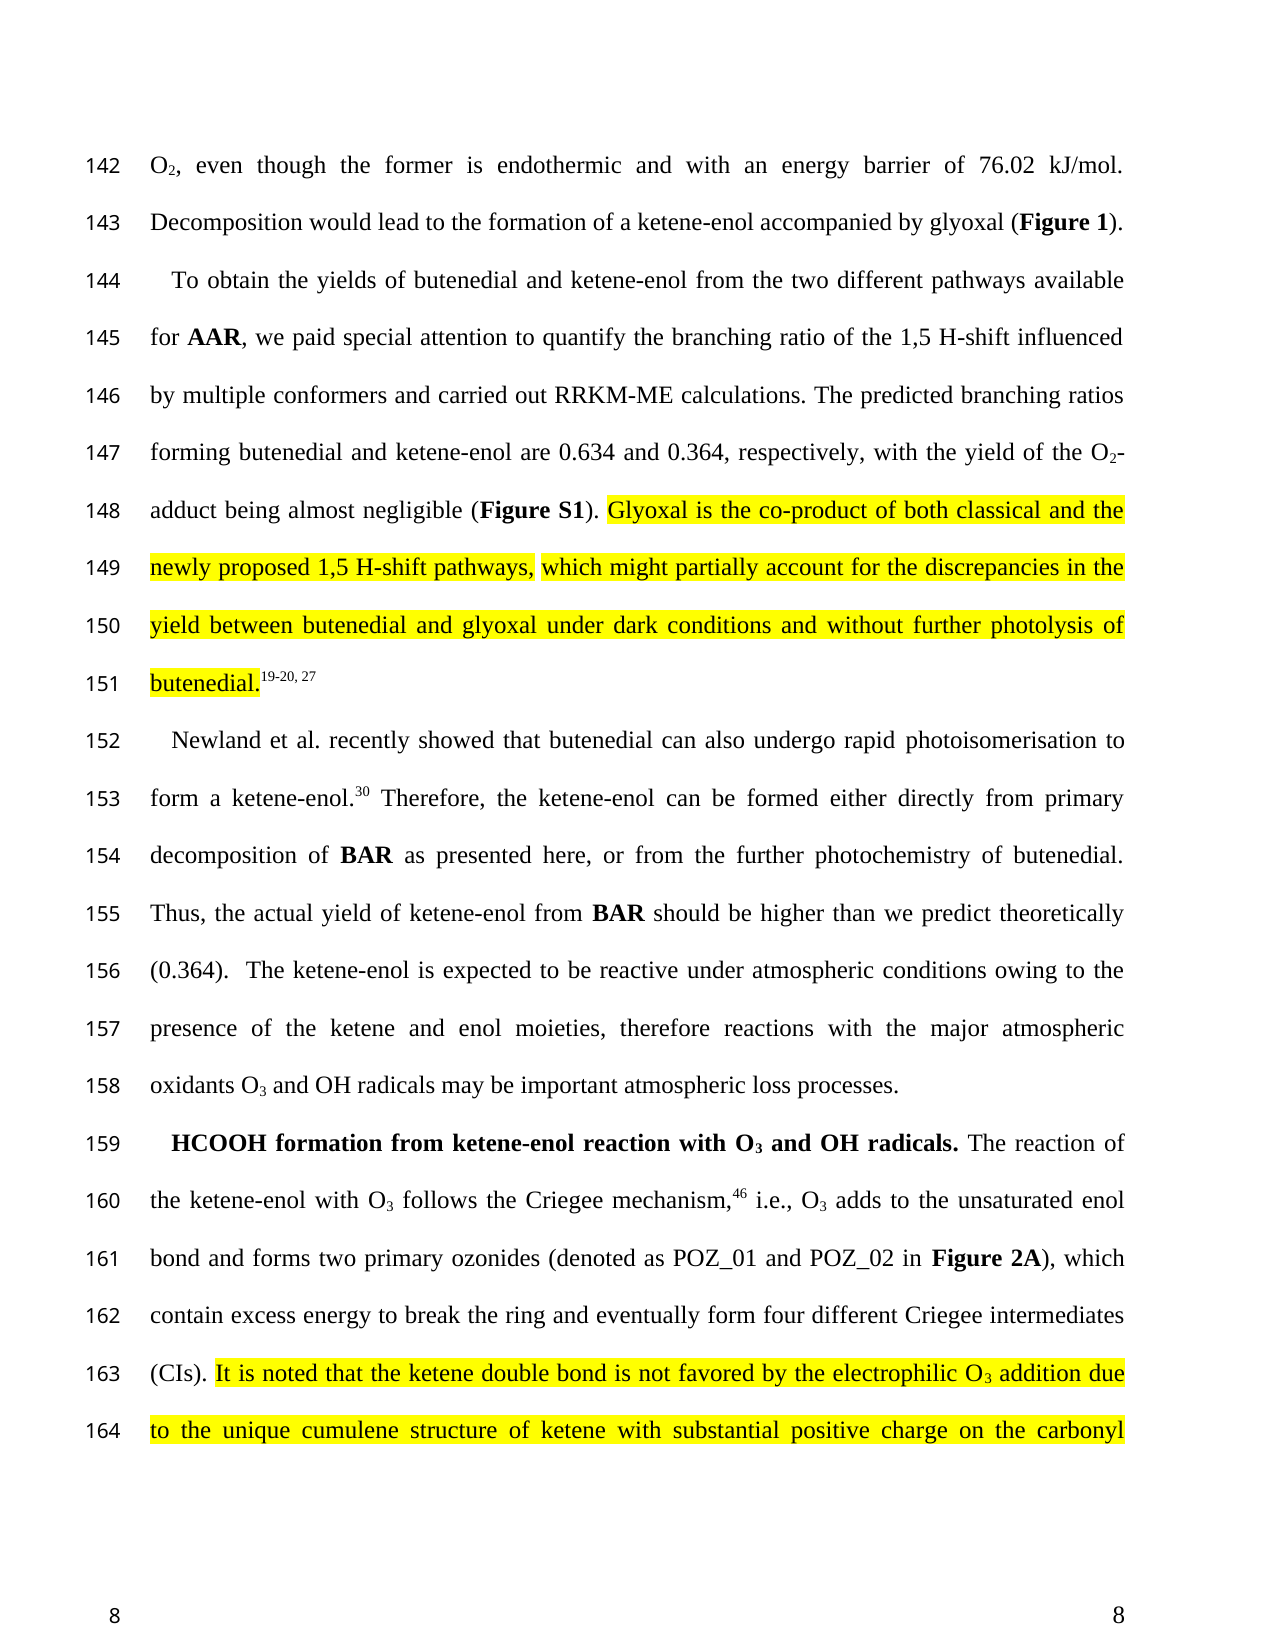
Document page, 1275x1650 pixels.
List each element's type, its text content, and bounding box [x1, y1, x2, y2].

text To obtain the yields of butenedial and ketene-enol from the two different pathways available for AAR, we paid special attention to quantify the branching ratio of the 1,5 H-shift influenced by multiple conformers and carried out RRKM-ME calculations. The predicted branching ratios forming butenedial and ketene-enol are 0.634 and 0.364, respectively, with the yield of the O2-adduct being almost negligible (Figure S1). Glyoxal is the co-product of both classical and the newly proposed 1,5 H-shift pathways, which might partially account for the discrepancies in the yield between butenedial and glyoxal under dark conditions and without further photolysis of butenedial.19-20, 27 [150, 639, 1125, 697]
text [150, 1128, 1125, 1415]
text To obtain the yields of butenedial and ketene-enol from the two different pathways available for AAR, we paid special attention to quantify the branching ratio of the 1,5 H-shift influenced by multiple conformers and carried out RRKM-ME calculations. The predicted branching ratios forming butenedial and ketene-enol are 0.634 and 0.364, respectively, with the yield of the O2-adduct being almost negligible (Figure S1). Glyoxal is the co-product of both classical and the newly proposed 1,5 H-shift pathways, which might partially account for the discrepancies in the yield between butenedial and glyoxal under dark conditions and without further photolysis of butenedial.19-20, 27 [150, 265, 1125, 610]
text Newland et al. recently showed that butenedial can also undergo rapid photoisomerisation to form a ketene-enol.30 Therefore, the ketene-enol can be formed either directly from primary decomposition of BAR as presented here, or from the further photochemistry of butenedial. Thus, the actual yield of ketene-enol from BAR should be higher than we predict theoretically (0.364). The ketene-enol is expected to be reactive under atmospheric conditions owing to the presence of the ketene and enol moieties, therefore reactions with the major atmospheric oxidants O3 and OH radicals may be important atmospheric loss processes. [150, 725, 1125, 1099]
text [150, 150, 1125, 236]
